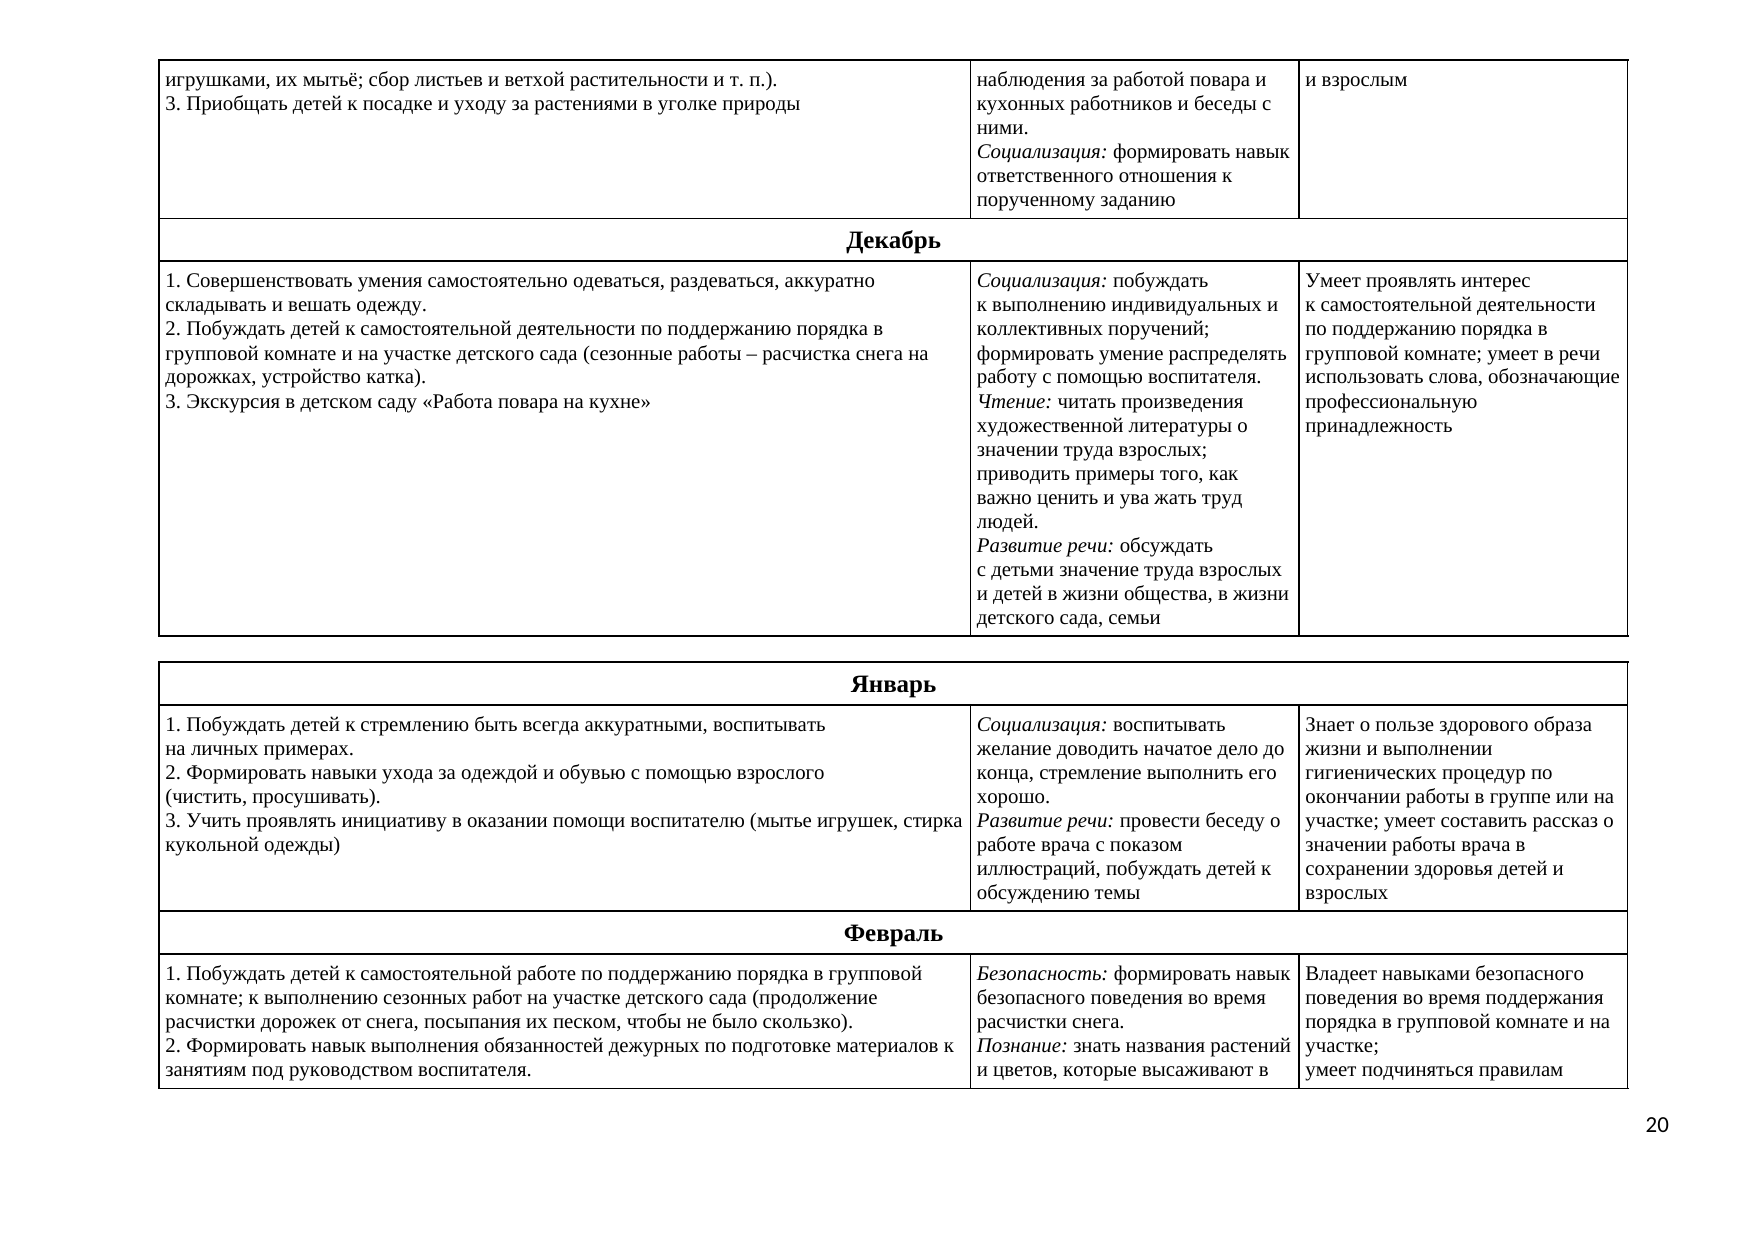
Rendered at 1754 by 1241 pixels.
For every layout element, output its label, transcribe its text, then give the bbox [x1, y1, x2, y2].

table_cell 1. Совершенствовать умения самостоятельно одеваться, раздеваться, аккуратно складывать и вешать одежду. 2. Побуждать детей к самостоятельной деятельности по поддержанию порядка в групповой комнате и на участке детского сада (сезонные работы – расчистка снега на дорожках, устройство катка). 3. Экскурсия в детском саду «Работа повара на кухне» [160, 262, 970, 635]
table_cell Умеет проявлять интерес к самостоятельной деятельности по поддержанию порядка в групповой комнате; умеет в речи использовать слова, обозначающие профессиональную принадлежность [1300, 262, 1627, 635]
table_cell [160, 955, 970, 1088]
table_cell 1. Побуждать детей к стремлению быть всегда аккуратными, воспитывать на личных примерах. 2. Формировать навыки ухода за одеждой и обувью с помощью взрослого (чистить, просушивать). 3. Учить проявлять инициативу в оказании помощи воспитателю (мытье игрушек, стирка кукольной одежды) [160, 706, 970, 910]
table_cell Декабрь [160, 219, 1627, 260]
table_cell Социализация: воспитывать желание доводить начатое дело до конца, стремление выполнить его хорошо. Развитие речи: провести беседу о работе врача с показом иллюстраций, побуждать детей к обсуждению темы [971, 706, 1298, 910]
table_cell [1300, 61, 1627, 218]
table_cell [160, 61, 970, 218]
table_cell Социализация: побуждать к выполнению индивидуальных и коллективных поручений; формировать умение распределять работу с помощью воспитателя. Чтение: читать произведения художественной литературы о значении труда взрослых; приводить примеры того, как важно ценить и ува жать труд людей. Развитие речи: обсуждать с детьми значение труда взрослых и детей в жизни общества, в жизни детского сада, семьи [971, 262, 1298, 635]
table_header Январь [160, 663, 1627, 704]
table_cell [971, 61, 1298, 218]
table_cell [971, 955, 1298, 1088]
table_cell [1300, 955, 1627, 1088]
table_cell Февраль [160, 912, 1627, 953]
table_cell Знает о пользе здорового образа жизни и выполнении гигиенических процедур по окончании работы в группе или на участке; умеет составить рассказ о значении работы врача в сохранении здоровья детей и взрослых [1300, 706, 1627, 910]
